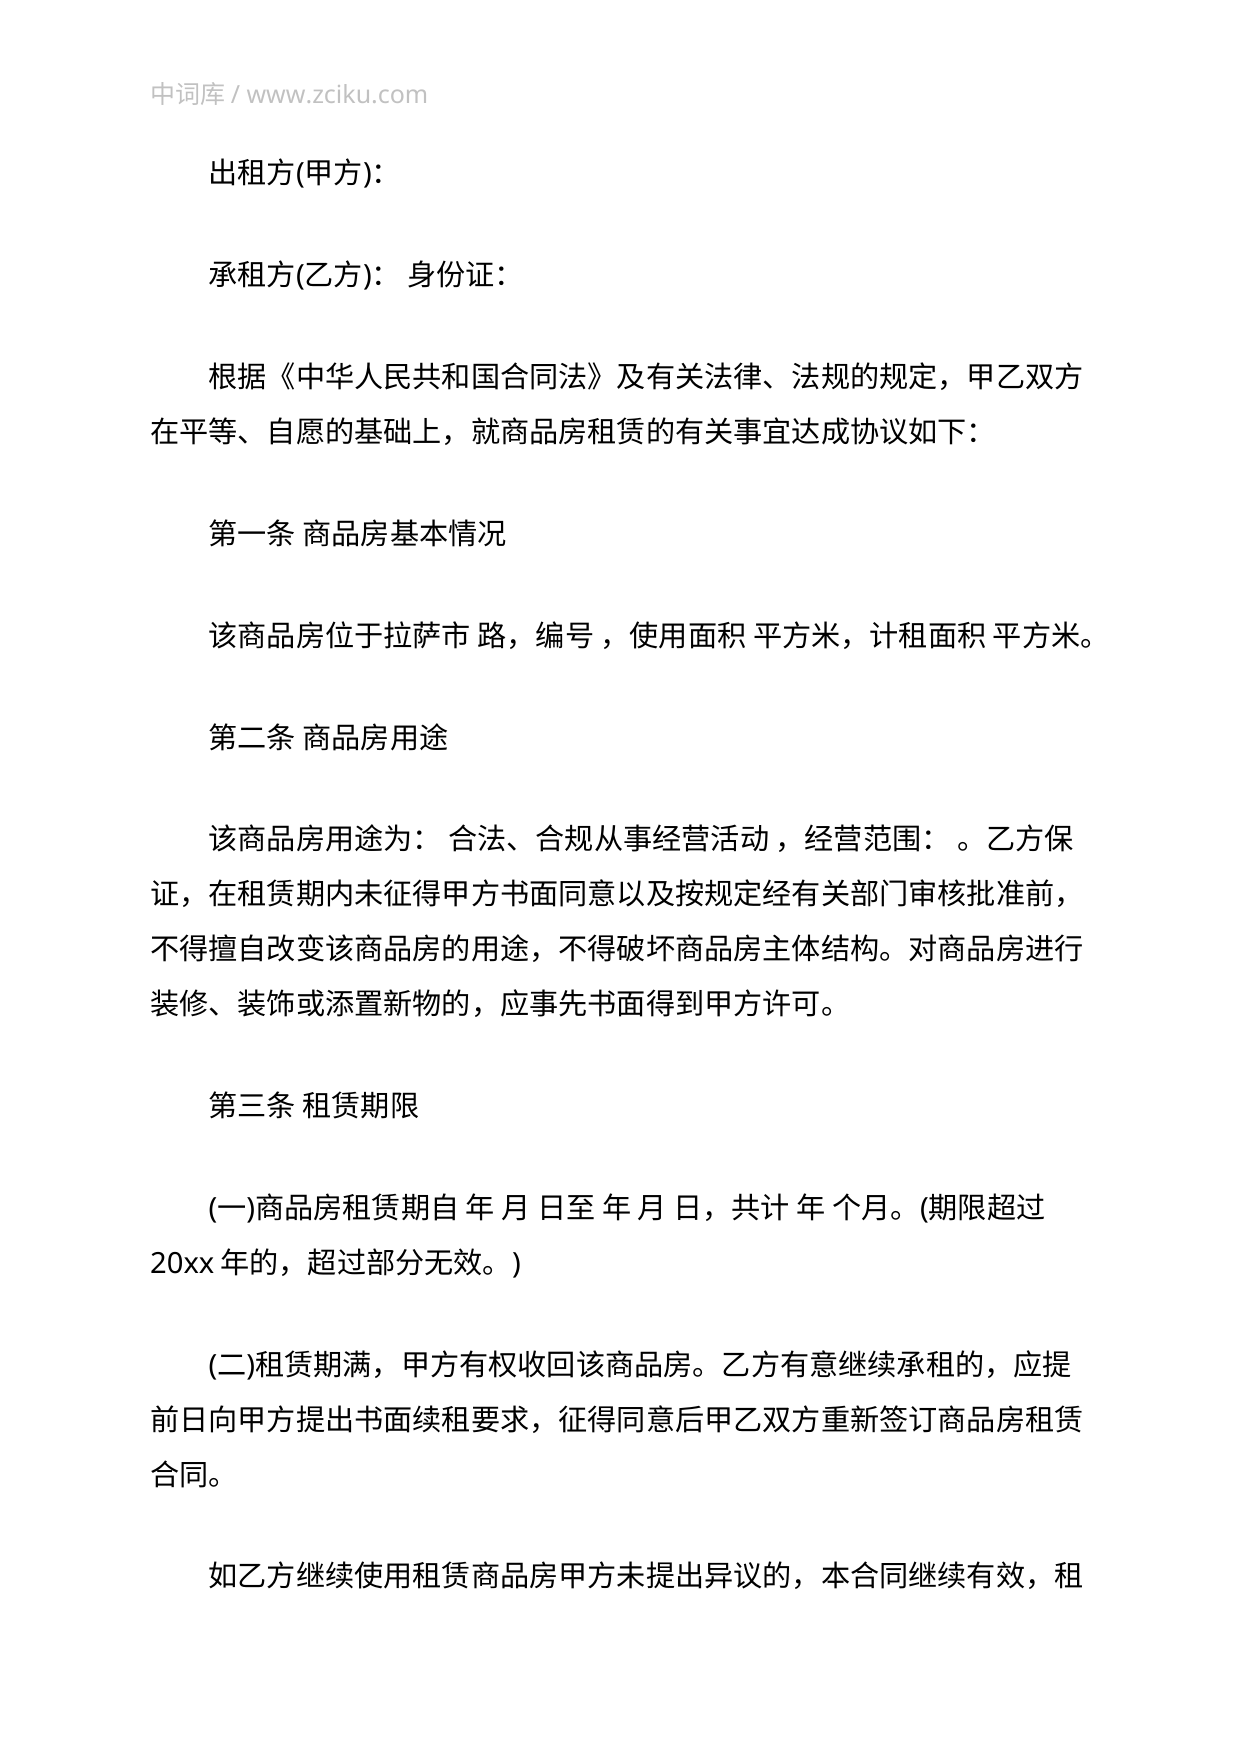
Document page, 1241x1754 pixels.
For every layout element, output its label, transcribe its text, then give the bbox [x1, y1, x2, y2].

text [150, 1553, 1090, 1595]
text 承租方(乙方)： 身份证： [150, 252, 1090, 294]
text (二)租赁期满，甲方有权收回该商品房。乙方有意继续承租的，应提前日向甲方提出书面续租要求，征得同意后甲乙双方重新签订商品房租赁合同。 [150, 1341, 1090, 1493]
text 根据《中华人民共和国合同法》及有关法律、法规的规定，甲乙双方在平等、自愿的基础上，就商品房租赁的有关事宜达成协议如下： [150, 354, 1090, 451]
text (一)商品房租赁期自 年 月 日至 年 月 日，共计 年 个月。(期限超过20xx年的，超过部分无效。) [150, 1184, 1090, 1282]
text 该商品房位于拉萨市 路，编号 ，使用面积 平方米，计租面积 平方米。 [150, 612, 1090, 655]
text 该商品房用途为： 合法、合规从事经营活动 ，经营范围： 。乙方保证，在租赁期内未征得甲方书面同意以及按规定经有关部门审核批准前，不得擅自改变该商品房的用途，不得破坏商品房主体结构。对商品房进行装修、装饰或添置新物的，应事先书面得到甲方许可。 [150, 816, 1090, 1023]
text 第一条 商品房基本情况 [150, 511, 1090, 553]
text 第三条 租赁期限 [150, 1082, 1090, 1125]
text 第二条 商品房用途 [150, 714, 1090, 756]
text 出租方(甲方)： [150, 150, 1090, 192]
